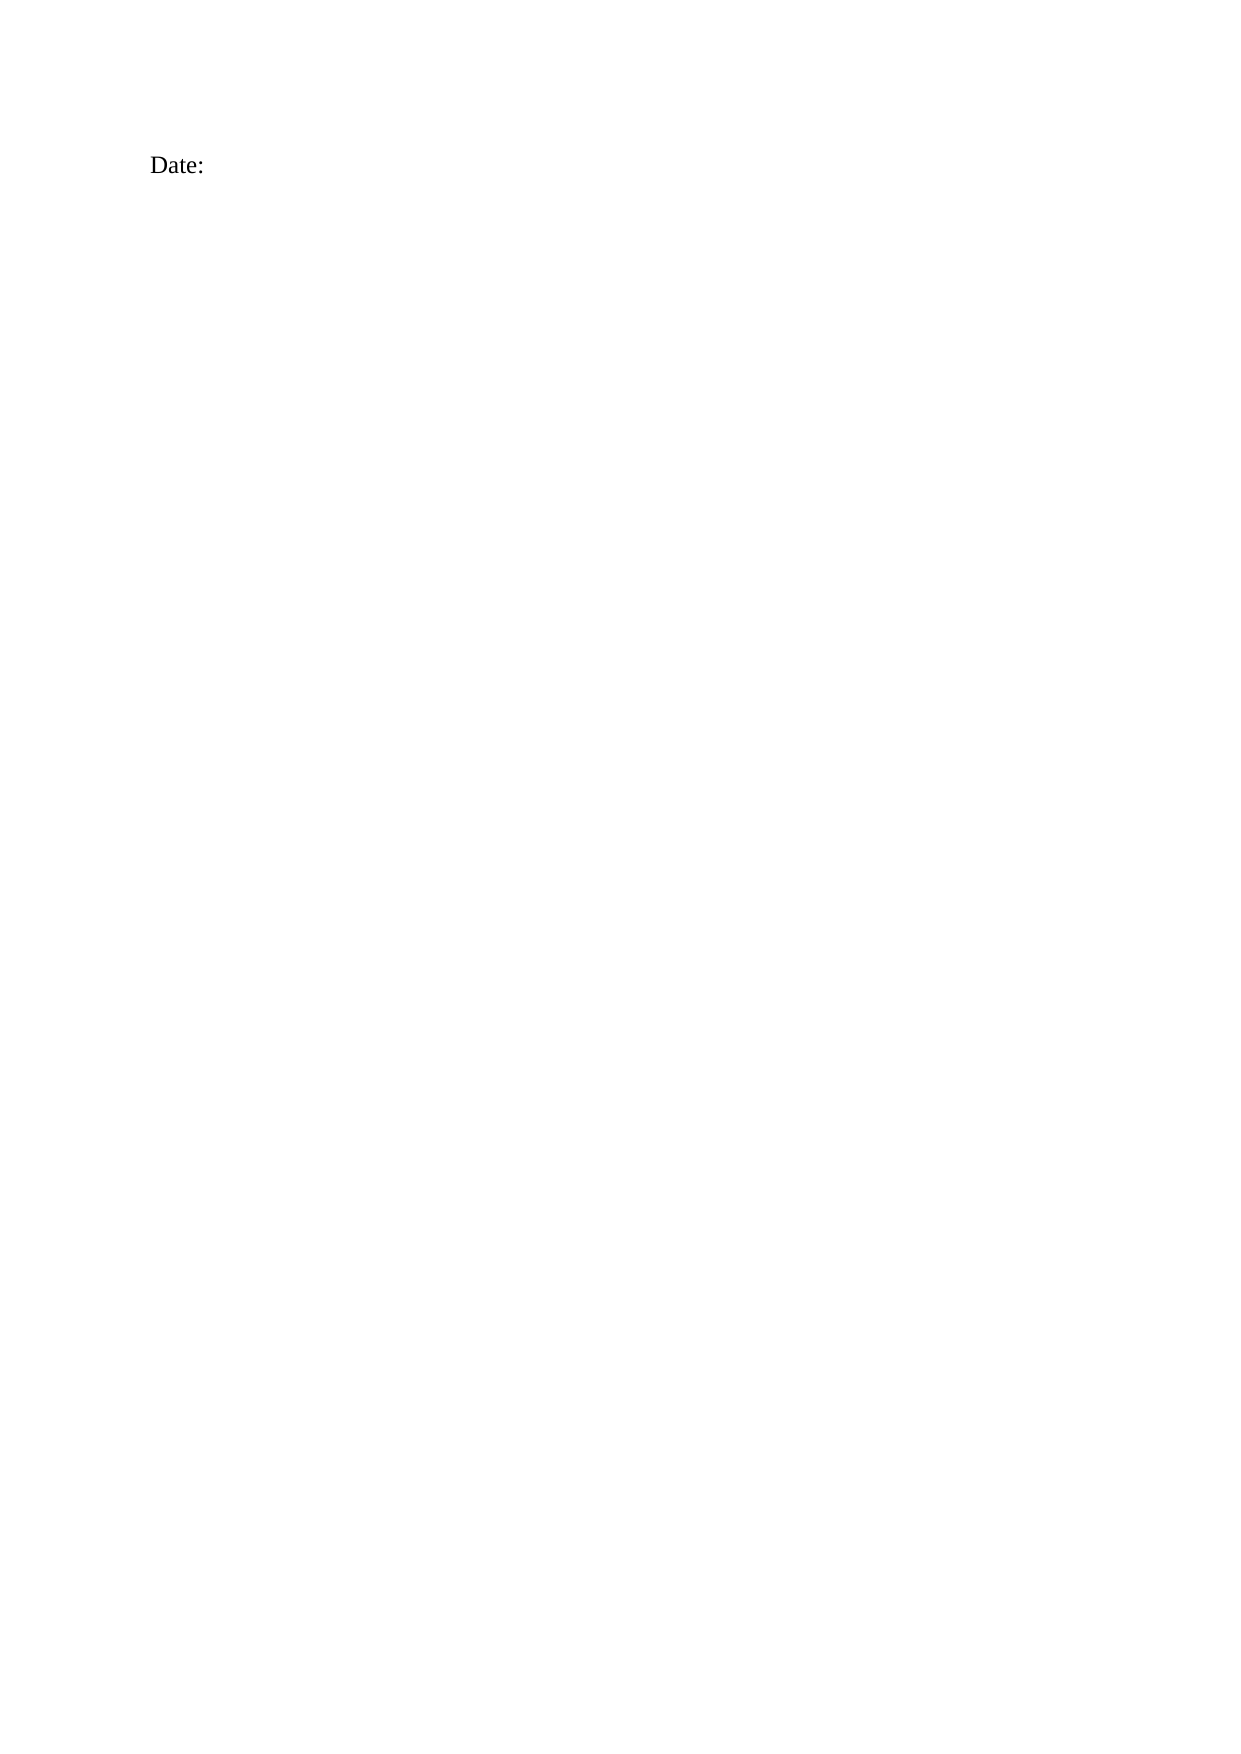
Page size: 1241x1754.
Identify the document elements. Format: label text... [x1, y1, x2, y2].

text Date: [150, 150, 1090, 179]
